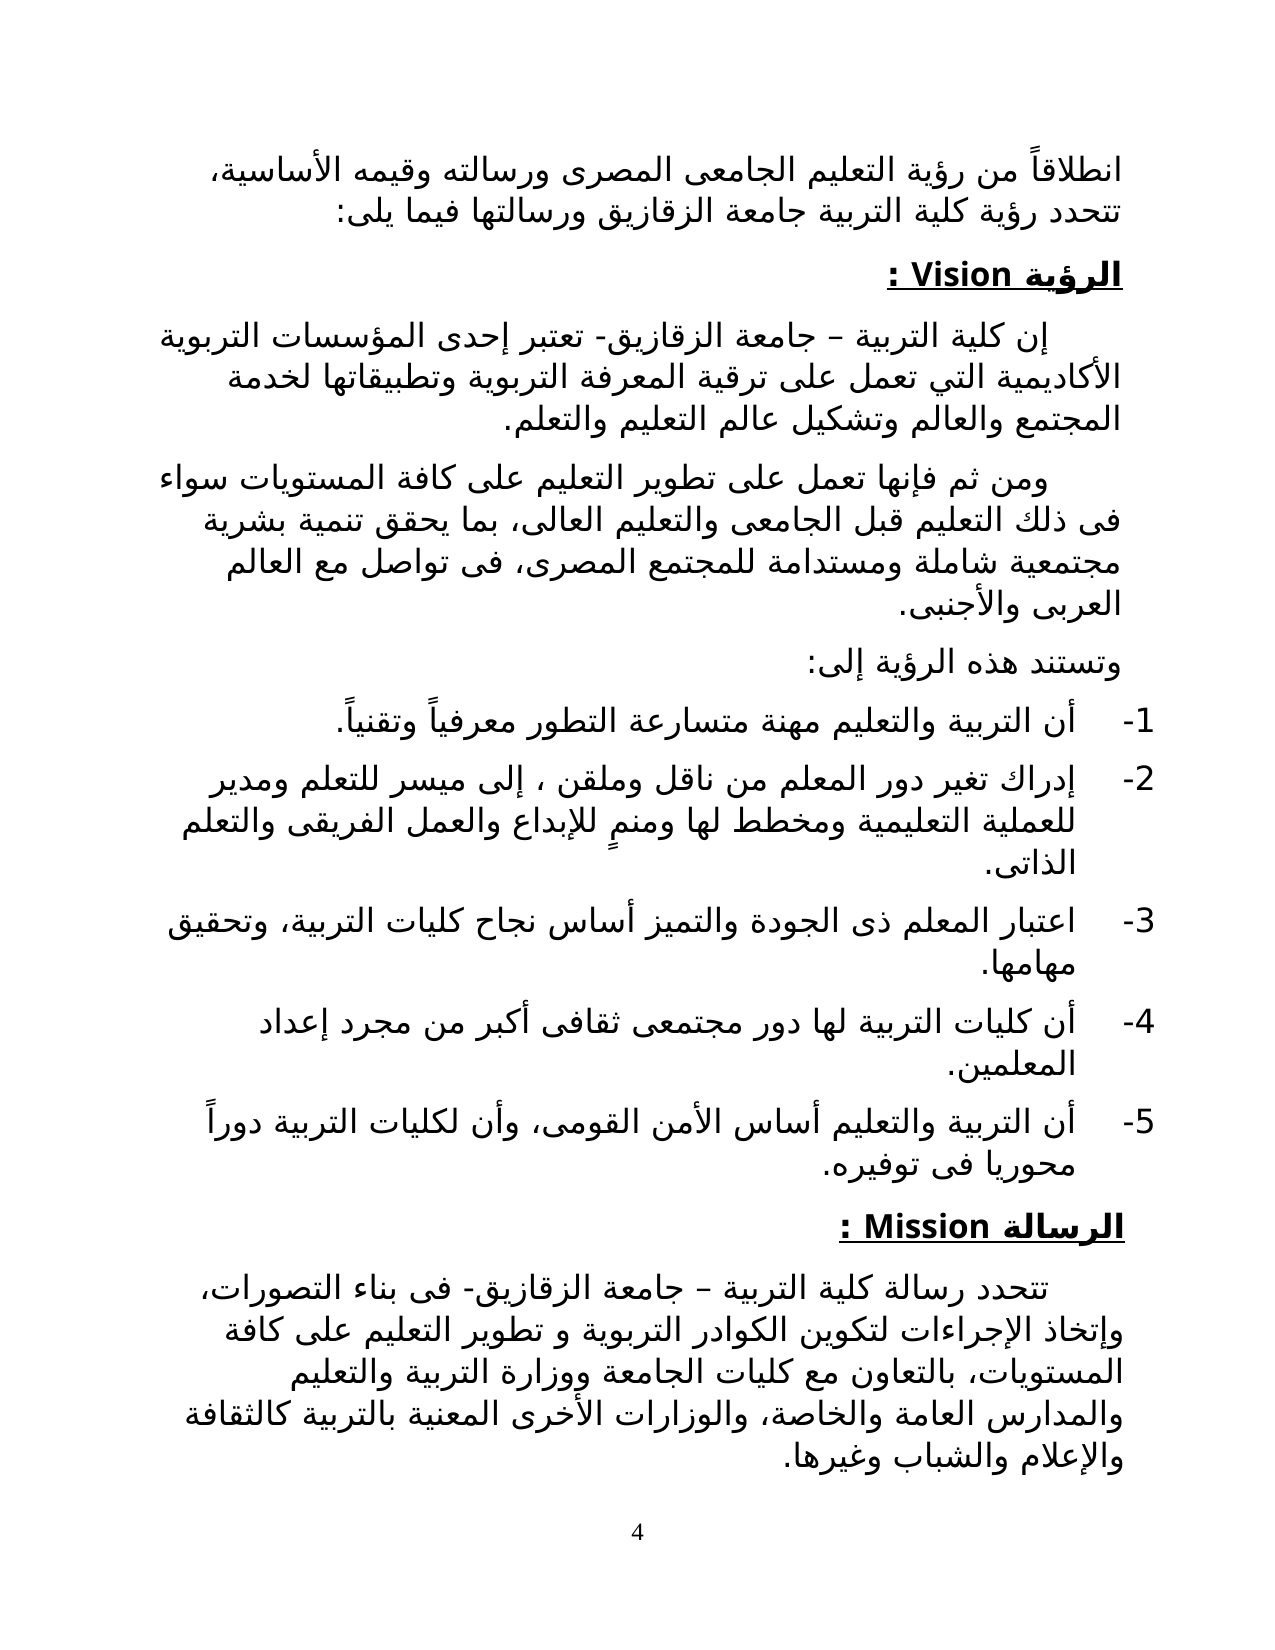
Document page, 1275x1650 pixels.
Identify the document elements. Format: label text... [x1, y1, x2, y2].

text الرؤية Vision : [150, 250, 1122, 296]
text انطلاقاً من رؤية التعليم الجامعى المصرى ورسالته وقيمه الأساسية، تتحدد رؤية كلية التربية جامعة الزقازيق ورسالتها فيما يلى: [150, 150, 1122, 231]
list أن التربية والتعليم أساس الأمن القومى، وأن لكليات التربية دوراً محوريا فى توفيره. [150, 1103, 1122, 1183]
list إدراك تغير دور المعلم من ناقل وملقن ، إلى ميسر للتعلم ومدير للعملية التعليمية ومخطط لها ومنمٍ للإبداع والعمل الفريقى والتعلم الذاتى. [150, 759, 1122, 882]
text وتستند هذه الرؤية إلى: [150, 642, 1122, 681]
text ومن ثم فإنها تعمل على تطوير التعليم على كافة المستويات سواء فى ذلك التعليم قبل الجامعى والتعليم العالى، بما يحقق تنمية بشرية مجتمعية شاملة ومستدامة للمجتمع المصرى، فى تواصل مع العالم العربى والأجنبى. [150, 458, 1122, 623]
text إن كلية التربية – جامعة الزقازيق- تعتبر إحدى المؤسسات التربوية الأكاديمية التي تعمل على ترقية المعرفة التربوية وتطبيقاتها لخدمة المجتمع والعالم وتشكيل عالم التعليم والتعلم. [150, 316, 1122, 439]
list أن كليات التربية لها دور مجتمعى ثقافى أكبر من مجرد إعداد المعلمين. [150, 1002, 1122, 1083]
list أن التربية والتعليم مهنة متسارعة التطور معرفياً وتقنياً. [150, 701, 1122, 740]
text الرسالة Mission : [150, 1203, 1125, 1248]
list اعتبار المعلم ذى الجودة والتميز أساس نجاح كليات التربية، وتحقيق مهامها. [150, 902, 1122, 983]
text تتحدد رسالة كلية التربية – جامعة الزقازيق- فى بناء التصورات، وإتخاذ الإجراءات لتكوين الكوادر التربوية و تطوير التعليم على كافة المستويات، بالتعاون مع كليات الجامعة ووزارة التربية والتعليم والمدارس العامة والخاصة، والوزارات الأخرى المعنية بالتربية كالثقافة والإعلام والشباب وغيرها. [150, 1269, 1125, 1475]
